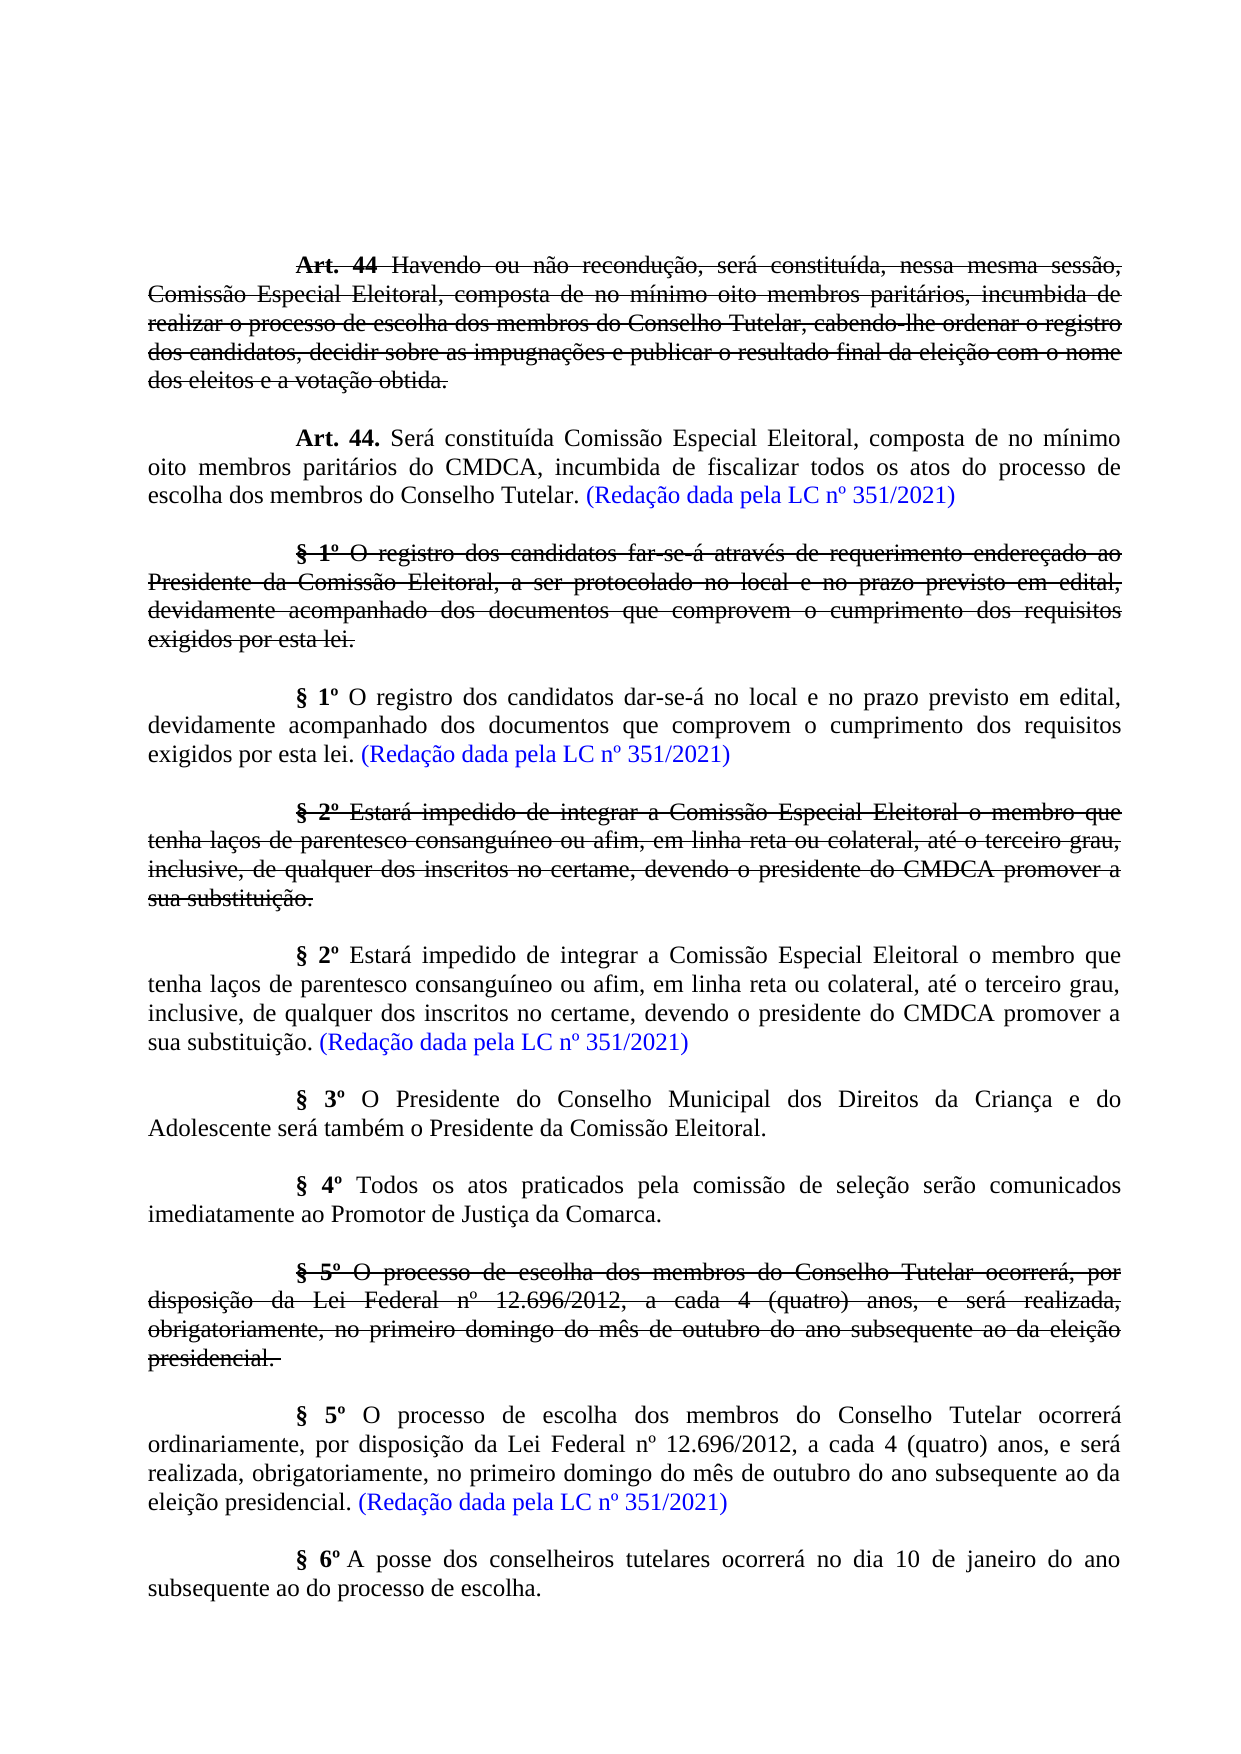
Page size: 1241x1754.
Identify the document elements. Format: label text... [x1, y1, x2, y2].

text Art. 44 Havendo ou não recondução, será constituída, nessa mesma sessão, Comissão Especial Eleitoral, composta de no mínimo oito membros paritários, incumbida de realizar o processo de escolha dos membros do Conselho Tutelar, cabendo-lhe ordenar o registro dos candidatos, decidir sobre as impugnações e publicar o resultado final da eleição com o nome dos eleitos e a votação obtida. [148, 296, 1122, 323]
text § 1º O registro dos candidatos far-se-á através de requerimento endereçado ao Presidente da Comissão Eleitoral, a ser protocolado no local e no prazo previsto em edital, devidamente acompanhado dos documentos que comprovem o cumprimento dos requisitos exigidos por esta lei. [148, 612, 1122, 653]
text Art. 44. Será constituída Comissão Especial Eleitoral, composta de no mínimo oito membros paritários do CMDCA, incumbida de fiscalizar todos os atos do processo de escolha dos membros do Conselho Tutelar. (Redação dada pela LC nº 351/2021) [148, 423, 1122, 509]
text § 5º O processo de escolha dos membros do Conselho Tutelar ocorrerá, por disposição da Lei Federal nº 12.696/2012, a cada 4 (quatro) anos, e será realizada, obrigatoriamente, no primeiro domingo do mês de outubro do ano subsequente ao da eleição presidencial. [148, 1257, 1122, 1372]
text § 1º O registro dos candidatos far-se-á através de requerimento endereçado ao Presidente da Comissão Eleitoral, a ser protocolado no local e no prazo previsto em edital, devidamente acompanhado dos documentos que comprovem o cumprimento dos requisitos exigidos por esta lei. [148, 538, 1122, 582]
text § 4º Todos os atos praticados pela comissão de seleção serão comunicados imediatamente ao Promotor de Justiça da Comarca. [148, 1170, 1122, 1228]
text Art. 44 Havendo ou não recondução, será constituída, nessa mesma sessão, Comissão Especial Eleitoral, composta de no mínimo oito membros paritários, incumbida de realizar o processo de escolha dos membros do Conselho Tutelar, cabendo-lhe ordenar o registro dos candidatos, decidir sobre as impugnações e publicar o resultado final da eleição com o nome dos eleitos e a votação obtida. [148, 325, 1122, 352]
text § 1º O registro dos candidatos far-se-á através de requerimento endereçado ao Presidente da Comissão Eleitoral, a ser protocolado no local e no prazo previsto em edital, devidamente acompanhado dos documentos que comprovem o cumprimento dos requisitos exigidos por esta lei. [148, 584, 1122, 611]
text § 2º Estará impedido de integrar a Comissão Especial Eleitoral o membro que tenha laços de parentesco consanguíneo ou afim, em linha reta ou colateral, até o terceiro grau, inclusive, de qualquer dos inscritos no certame, devendo o presidente do CMDCA promover a sua substituição. [148, 797, 1122, 912]
text § 3º O Presidente do Conselho Municipal dos Direitos da Criança e do Adolescente será também o Presidente da Comissão Eleitoral. [148, 1084, 1122, 1142]
text § 1º O registro dos candidatos dar-se-á no local e no prazo previsto em edital, devidamente acompanhado dos documentos que comprovem o cumprimento dos requisitos exigidos por esta lei. (Redação dada pela LC nº 351/2021) [148, 682, 1122, 768]
text § 2º Estará impedido de integrar a Comissão Especial Eleitoral o membro que tenha laços de parentesco consanguíneo ou afim, em linha reta ou colateral, até o terceiro grau, inclusive, de qualquer dos inscritos no certame, devendo o presidente do CMDCA promover a sua substituição. (Redação dada pela LC nº 351/2021) [148, 940, 1122, 1055]
text § 5º O processo de escolha dos membros do Conselho Tutelar ocorrerá ordinariamente, por disposição da Lei Federal nº 12.696/2012, a cada 4 (quatro) anos, e será realizada, obrigatoriamente, no primeiro domingo do mês de outubro do ano subsequente ao da eleição presidencial. (Redação dada pela LC nº 351/2021) [148, 1400, 1122, 1515]
text Art. 44 Havendo ou não recondução, será constituída, nessa mesma sessão, Comissão Especial Eleitoral, composta de no mínimo oito membros paritários, incumbida de realizar o processo de escolha dos membros do Conselho Tutelar, cabendo-lhe ordenar o registro dos candidatos, decidir sobre as impugnações e publicar o resultado final da eleição com o nome dos eleitos e a votação obtida. [148, 354, 1122, 394]
text § 6º A posse dos conselheiros tutelares ocorrerá no dia 10 de janeiro do ano subsequente ao do processo de escolha. [148, 1544, 1122, 1602]
text Art. 44 Havendo ou não recondução, será constituída, nessa mesma sessão, Comissão Especial Eleitoral, composta de no mínimo oito membros paritários, incumbida de realizar o processo de escolha dos membros do Conselho Tutelar, cabendo-lhe ordenar o registro dos candidatos, decidir sobre as impugnações e publicar o resultado final da eleição com o nome dos eleitos e a votação obtida. [148, 250, 1122, 295]
